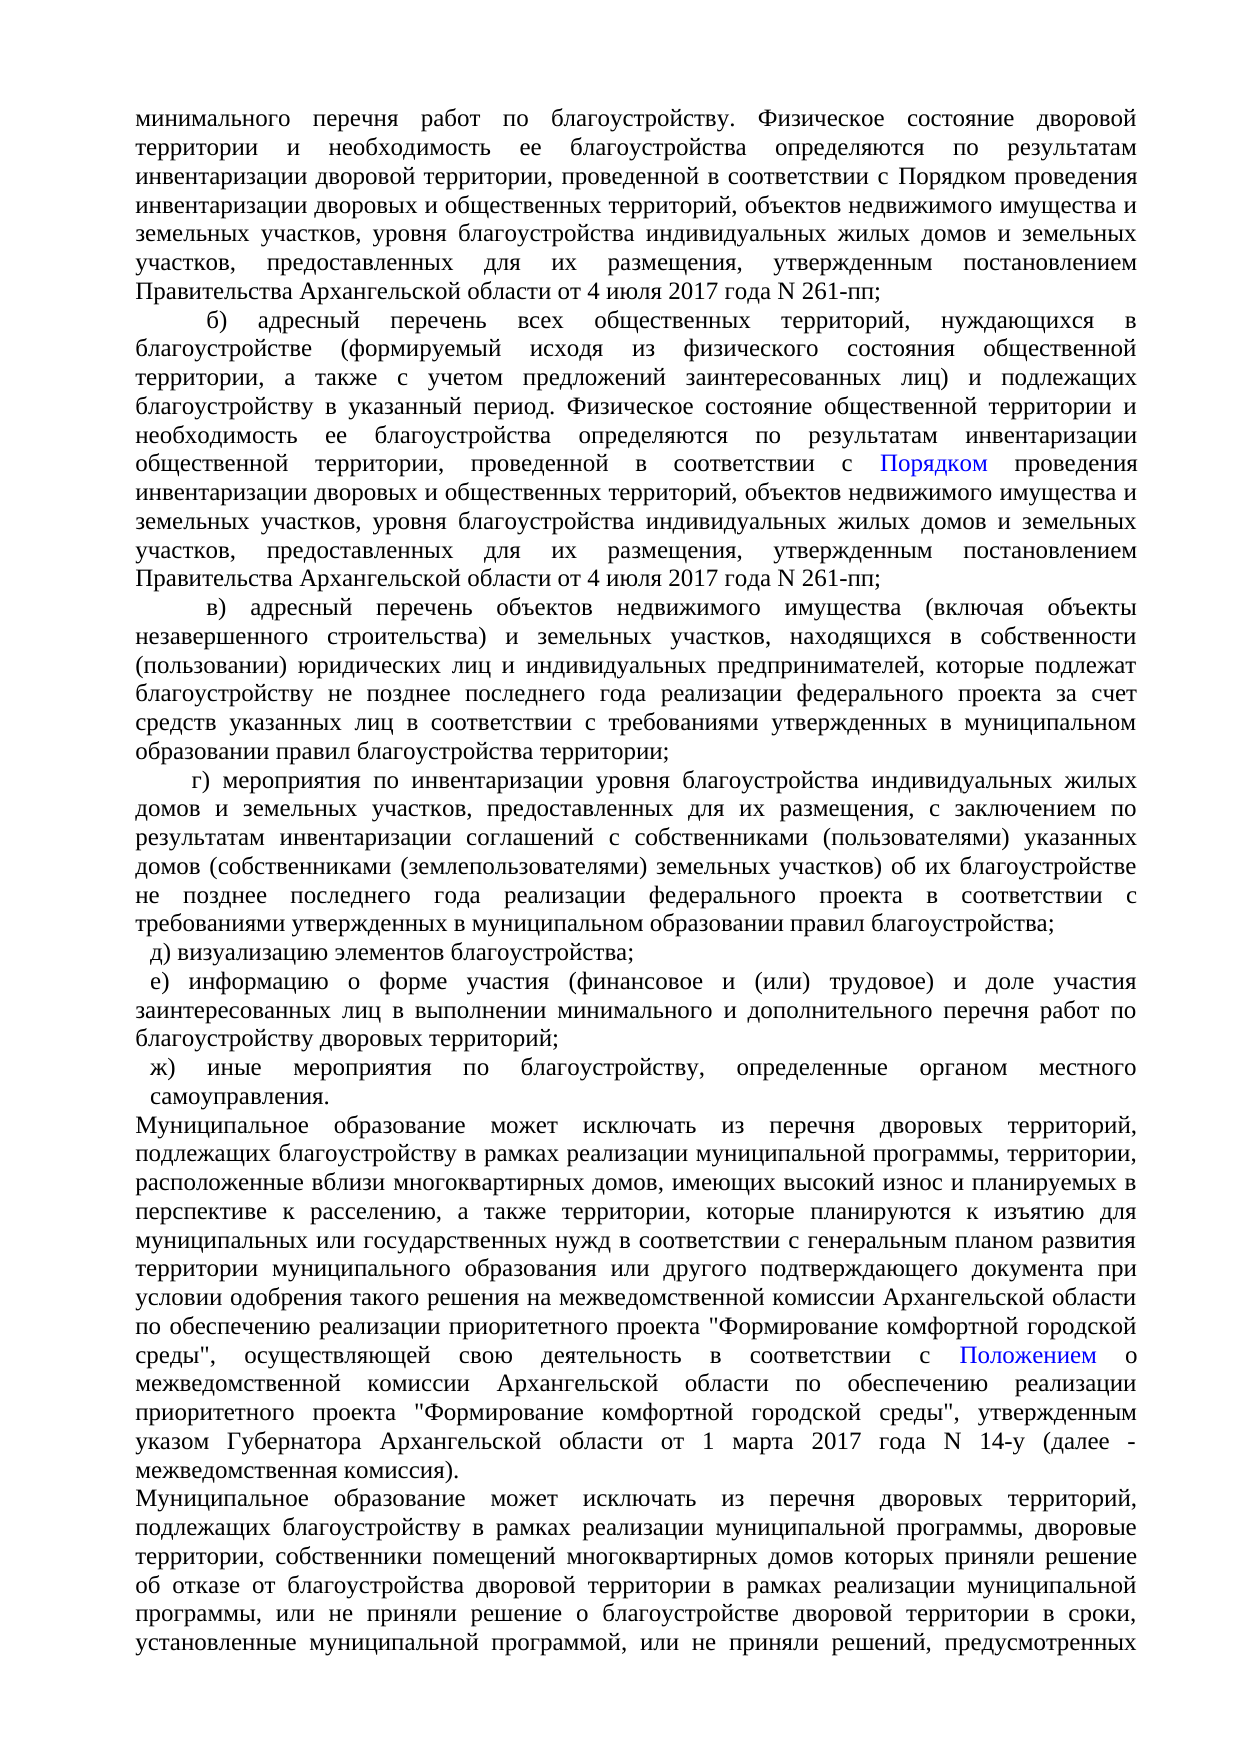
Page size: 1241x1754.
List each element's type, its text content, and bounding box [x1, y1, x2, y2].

text д) визуализацию элементов благоустройства; [150, 937, 1138, 966]
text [135, 1483, 1138, 1656]
text Муниципальное образование может исключать из перечня дворовых территорий, подлежащих благоустройству в рамках реализации муниципальной программы, территории, расположенные вблизи многоквартирных домов, имеющих высокий износ и планируемых в перспективе к расселению, а также территории, которые планируются к изъятию для муниципальных или государственных нужд в соответствии с генеральным планом развития территории муниципального образования или другого подтверждающего документа при условии одобрения такого решения на межведомственной комиссии Архангельской области по обеспечению реализации приоритетного проекта "Формирование комфортной городской среды", осуществляющей свою деятельность в соответствии с Положением о межведомственной комиссии Архангельской области по обеспечению реализации приоритетного проекта "Формирование комфортной городской среды", утвержденным указом Губернатора Архангельской области от 1 марта 2017 года N 14-у (далее - межведомственная комиссия). [135, 1110, 1138, 1483]
text в) адресный перечень объектов недвижимого имущества (включая объекты незавершенного строительства) и земельных участков, находящихся в собственности (пользовании) юридических лиц и индивидуальных предпринимателей, которые подлежат благоустройству не позднее последнего года реализации федерального проекта за счет средств указанных лиц в соответствии с требованиями утвержденных в муниципальном образовании правил благоустройства территории; [135, 592, 1138, 765]
text б) адресный перечень всех общественных территорий, нуждающихся в благоустройстве (формируемый исходя из физического состояния общественной территории, а также с учетом предложений заинтересованных лиц) и подлежащих благоустройству в указанный период. Физическое состояние общественной территории и необходимость ее благоустройства определяются по результатам инвентаризации общественной территории, проведенной в соответствии с Порядком проведения инвентаризации дворовых и общественных территорий, объектов недвижимого имущества и земельных участков, уровня благоустройства индивидуальных жилых домов и земельных участков, предоставленных для их размещения, утвержденным постановлением Правительства Архангельской области от 4 июля 2017 года N 261-пп; [135, 305, 1138, 592]
text е) информацию о форме участия (финансовое и (или) трудовое) и доле участия заинтересованных лиц в выполнении минимального и дополнительного перечня работ по благоустройству дворовых территорий; [135, 966, 1138, 1052]
text г) мероприятия по инвентаризации уровня благоустройства индивидуальных жилых домов и земельных участков, предоставленных для их размещения, с заключением по результатам инвентаризации соглашений с собственниками (пользователями) указанных домов (собственниками (землепользователями) земельных участков) об их благоустройстве не позднее последнего года реализации федерального проекта в соответствии с требованиями утвержденных в муниципальном образовании правил благоустройства; [135, 765, 1138, 937]
text ж) иные мероприятия по благоустройству, определенные органом местного самоуправления. [150, 1052, 1138, 1110]
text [135, 103, 1138, 305]
